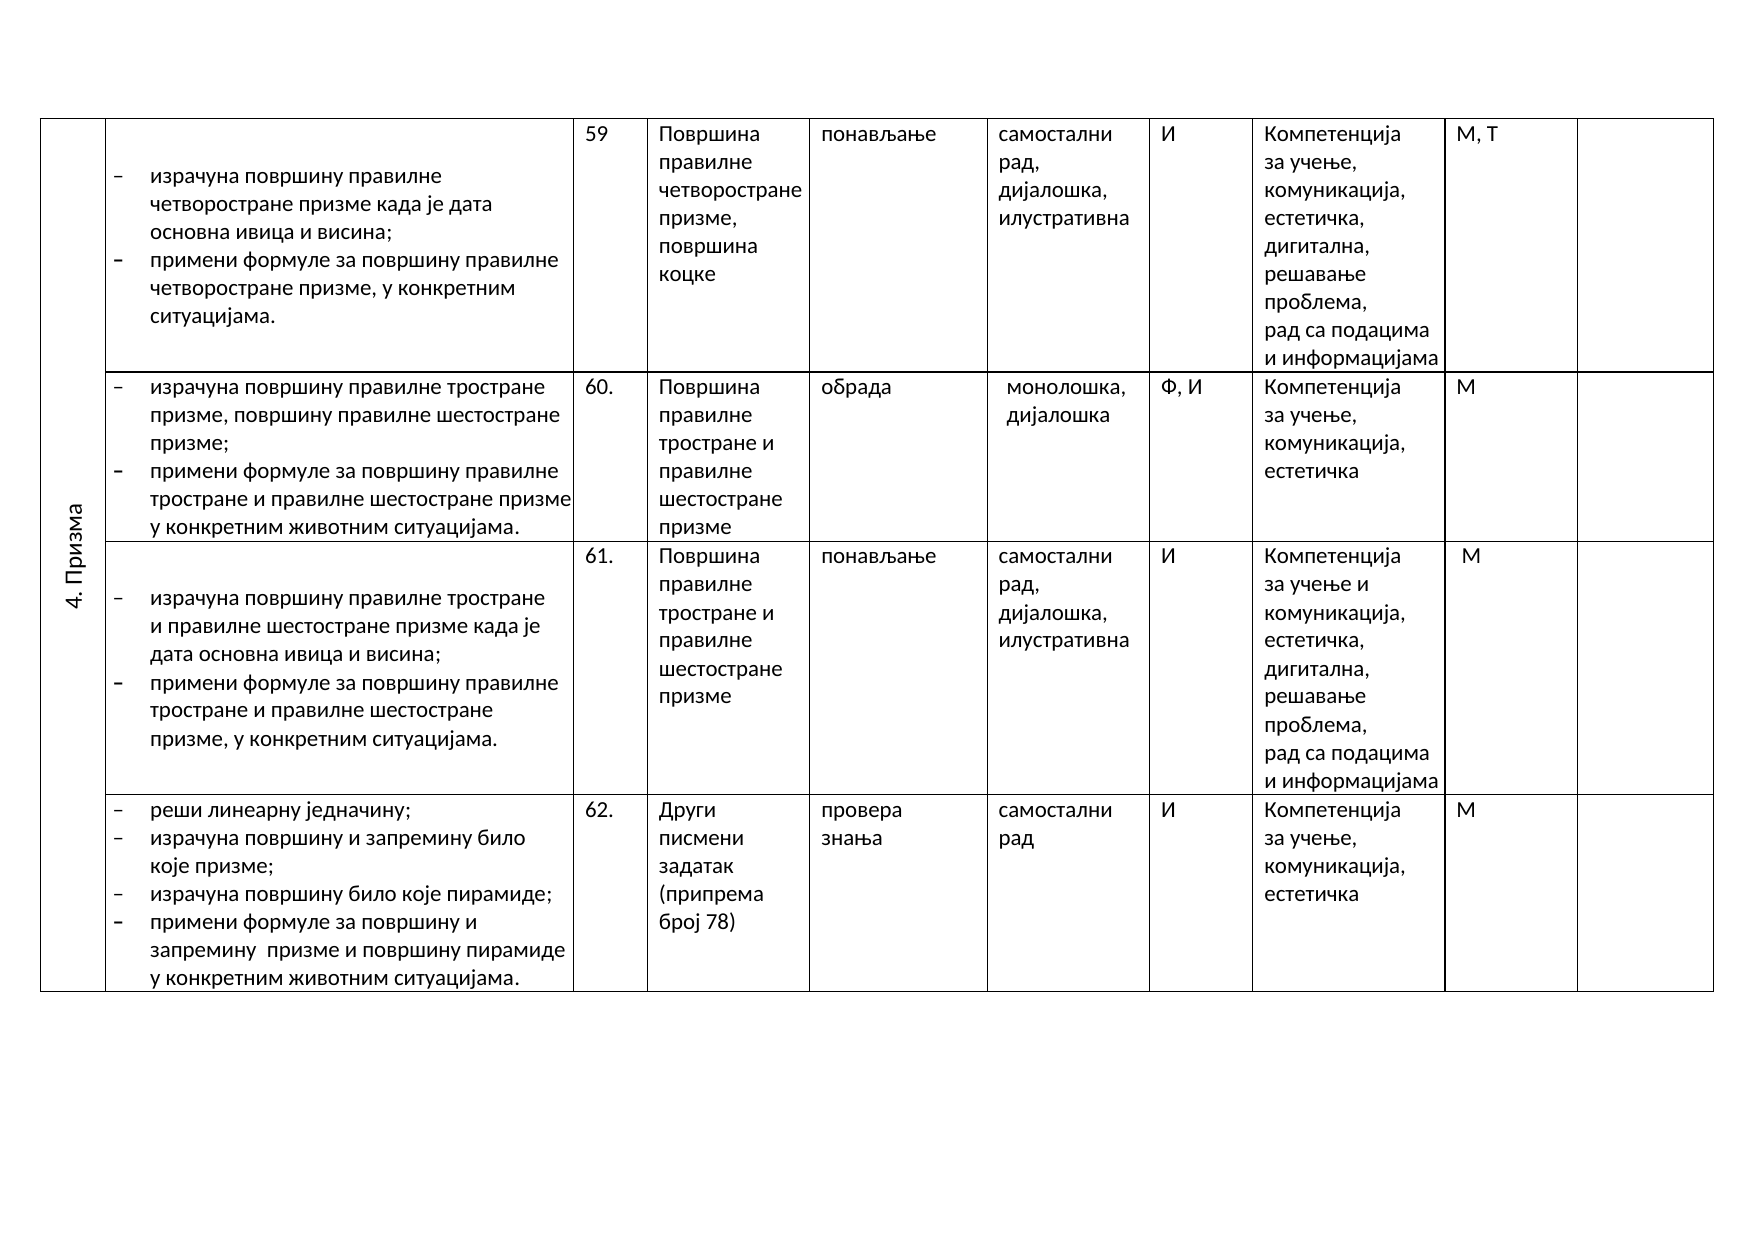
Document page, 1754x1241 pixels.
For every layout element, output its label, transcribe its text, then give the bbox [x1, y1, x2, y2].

table_cell Компетенција за учење, комуникација, естетичка [1253, 795, 1444, 991]
table_cell М [1446, 373, 1577, 541]
table_cell И [1150, 542, 1252, 794]
table_cell монолошка, дијалошка [988, 373, 1149, 541]
table_header Компетенција за учење, комуникација, естетичка, дигитална, решавање проблема, рад са подацима и информацијама [1253, 119, 1444, 371]
table_cell М [1446, 795, 1577, 991]
table_header 4. Призма [41, 119, 105, 991]
table_cell М [1446, 542, 1577, 794]
table_cell Други писмени задатак (припрема број 78) [648, 795, 809, 991]
table_cell Површина правилне тростране и правилне шестостране призме [648, 373, 809, 541]
table_cell [1578, 542, 1713, 794]
table_header израчуна површину правилне четворостране призме када је дата основна ивица и висина; примени формуле за површину правилне четворостране призме, у конкретним ситуацијама. [106, 119, 573, 371]
table_cell Компетенција за учење, комуникација, естетичка [1253, 373, 1444, 541]
table_header 59 [574, 119, 647, 371]
table_cell 60. [574, 373, 647, 541]
table_cell 61. [574, 542, 647, 794]
table_cell израчуна површину правилне тростране призме, површину правилне шестостране призме; примени формуле за површину правилне тростране и правилне шестостране призме у конкретним животним ситуацијама. [106, 373, 573, 541]
table_header M, Т [1446, 119, 1577, 371]
table_cell [1578, 373, 1713, 541]
table_header самостални рад, дијалошка, илустративна [988, 119, 1149, 371]
table_cell израчуна површину правилне тростране и правилне шестостране призме када је дата основна ивица и висина; примени формуле за површину правилне тростране и правилне шестостране призме, у конкретним ситуацијама. [106, 542, 573, 794]
table_header понављање [810, 119, 987, 371]
table_cell самостални рад, дијалошка, илустративна [988, 542, 1149, 794]
table_header [1578, 119, 1713, 371]
table_cell 62. [574, 795, 647, 991]
table_cell понављање [810, 542, 987, 794]
table_cell Ф, И [1150, 373, 1252, 541]
table_cell самостални рад [988, 795, 1149, 991]
table_cell oбрада [810, 373, 987, 541]
table_cell реши линеарну једначину; израчуна површину и запремину било које призме; израчуна површину било које пирамиде; примени формуле за површину и запремину призме и површину пирамиде у конкретним животним ситуацијама. [106, 795, 573, 991]
table_cell [1578, 795, 1713, 991]
table_cell провера знања [810, 795, 987, 991]
table_cell И [1150, 795, 1252, 991]
table_cell Компетенција за учење и комуникација, естетичка, дигитална, решавање проблема, рад са подацима и информацијама [1253, 542, 1444, 794]
table_header Површина правилне четворостране призме, површина коцке [648, 119, 809, 371]
table_header И [1150, 119, 1252, 371]
table_cell Површина правилне тростране и правилне шестостране призме [648, 542, 809, 794]
